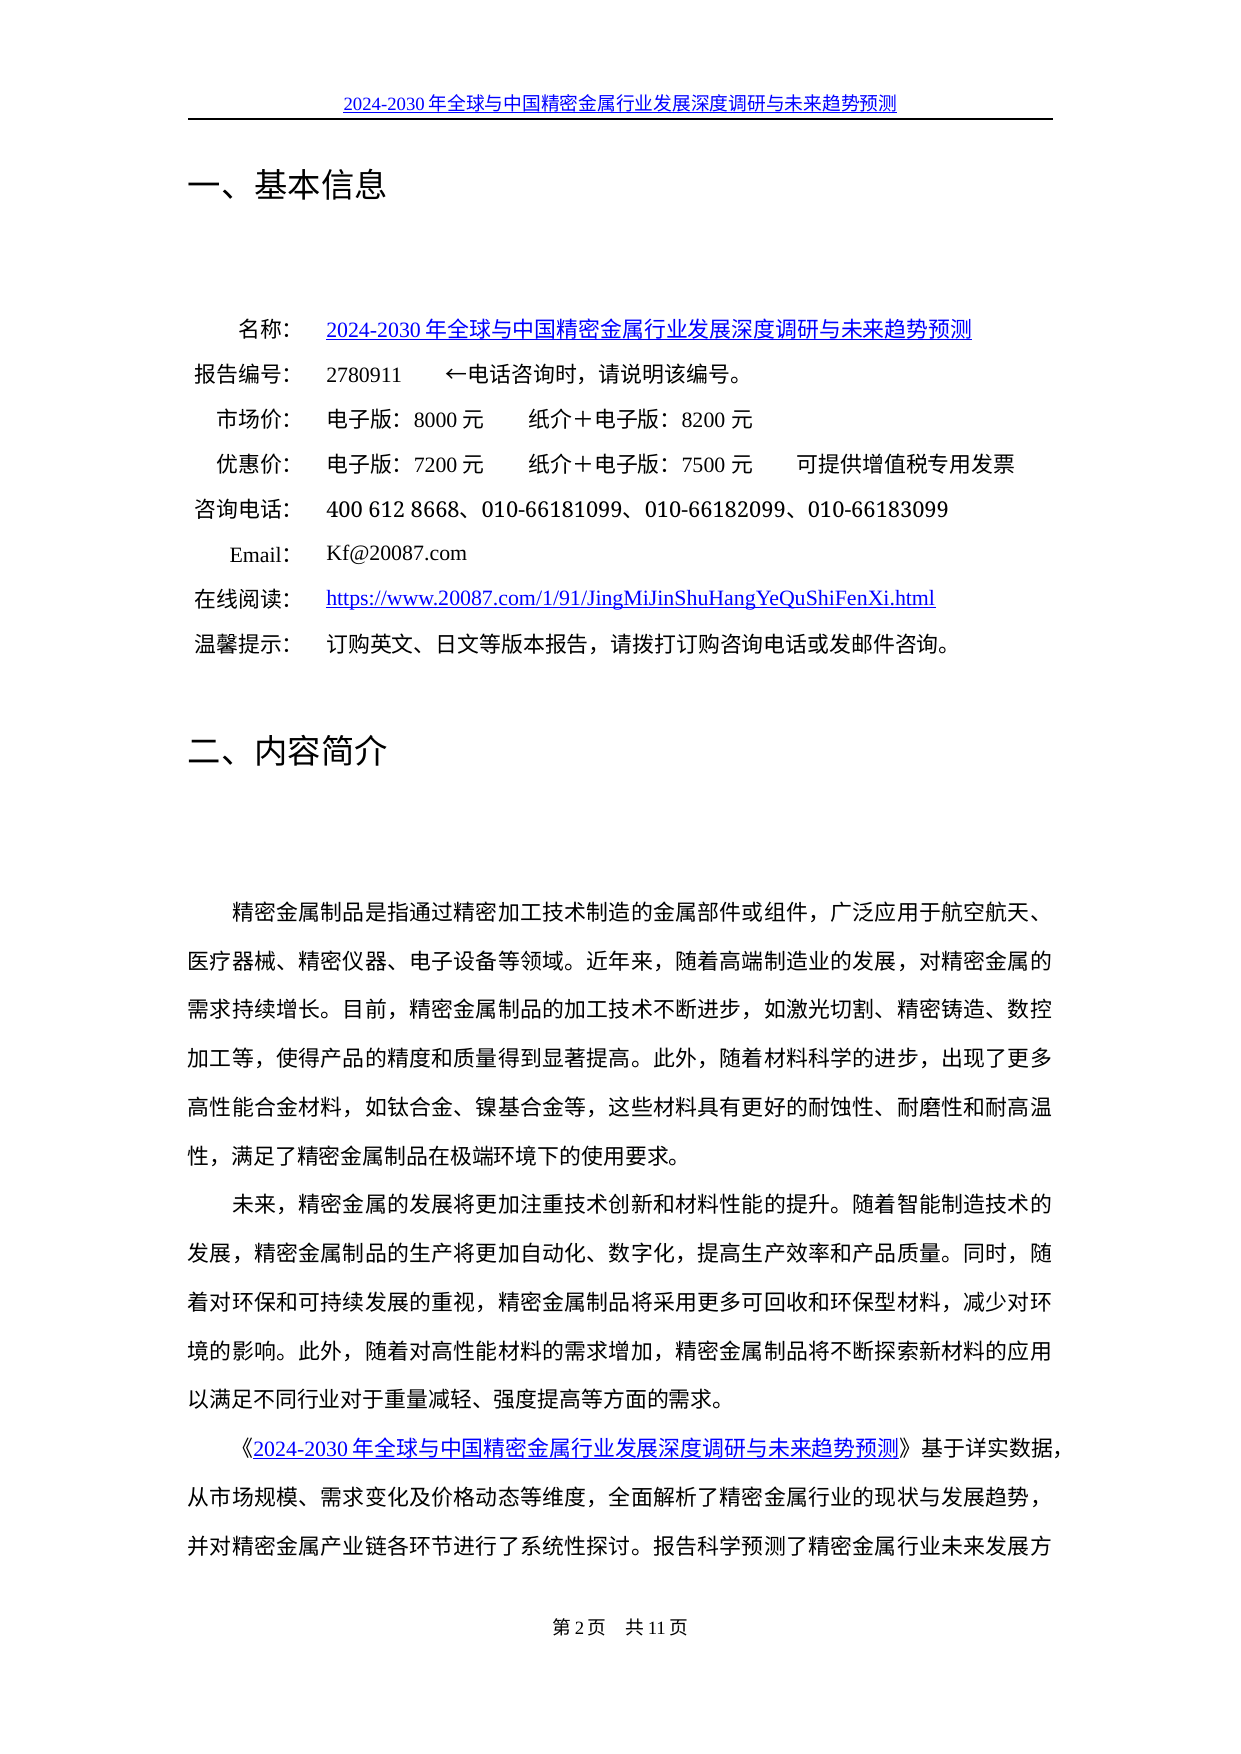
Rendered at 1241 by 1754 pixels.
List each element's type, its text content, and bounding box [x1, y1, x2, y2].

table_cell 报告编号： [167, 357, 315, 402]
table_cell 400 612 8668、010-66181099、010-66182099、010-66183099 [315, 492, 1073, 537]
table_cell Email： [167, 537, 315, 582]
title 一、基本信息 [187, 150, 1053, 215]
table_cell [315, 582, 1073, 627]
table_cell 订购英文、日文等版本报告，请拨打订购咨询电话或发邮件咨询。 [315, 627, 1073, 672]
table_cell 2780911 ←电话咨询时，请说明该编号。 [315, 357, 1073, 402]
table_header 2024-2030年全球与中国精密金属行业发展深度调研与未来趋势预测 [315, 312, 1073, 357]
table_cell 咨询电话： [167, 492, 315, 537]
table_cell 优惠价： [167, 447, 315, 492]
table_cell 电子版：7200 元 纸介＋电子版：7500 元 可提供增值税专用发票 [315, 447, 1073, 492]
table_cell 在线阅读： [167, 582, 315, 627]
table_cell 电子版：8000 元 纸介＋电子版：8200 元 [315, 402, 1073, 447]
table_cell 温馨提示： [167, 627, 315, 672]
table_cell 市场价： [167, 402, 315, 447]
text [187, 894, 1053, 1561]
table_cell Kf@20087.com [315, 537, 1073, 582]
title 二、内容简介 [187, 717, 1053, 782]
table_header 名称： [167, 312, 315, 357]
